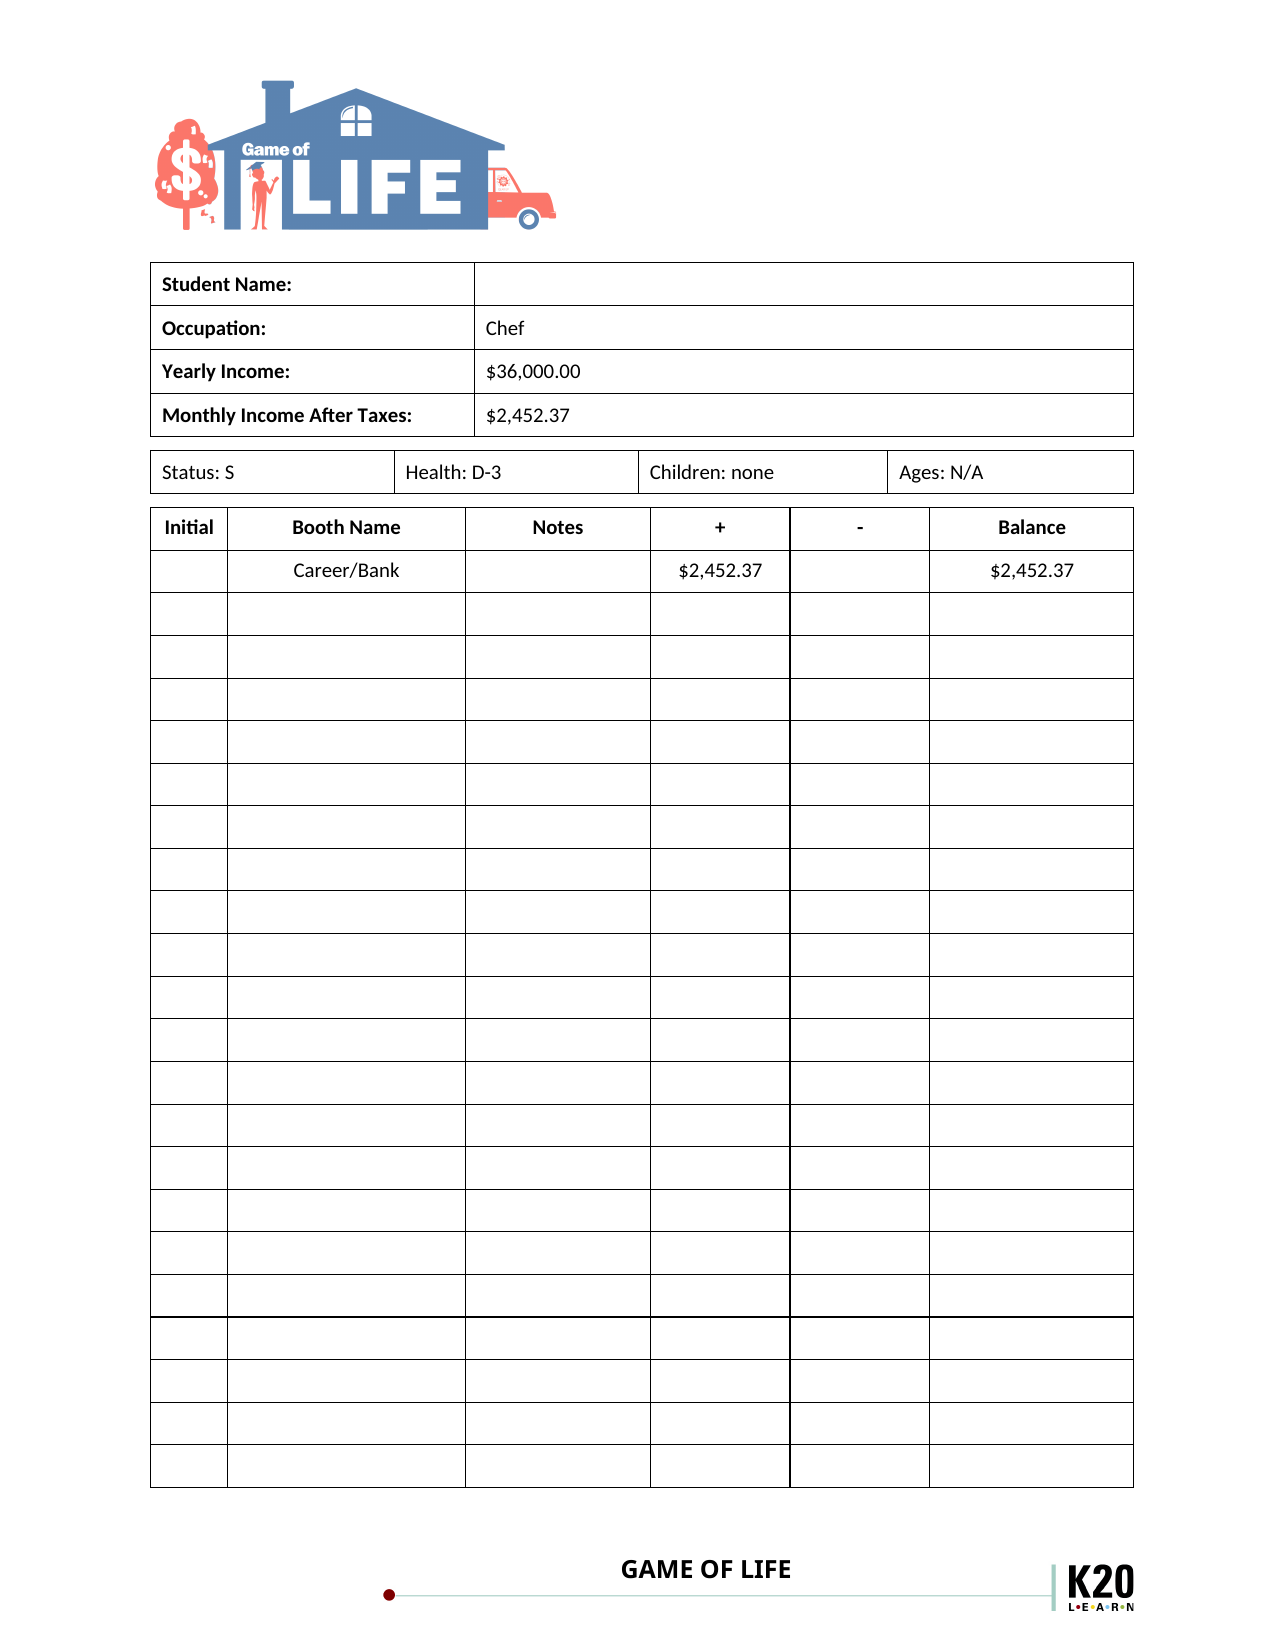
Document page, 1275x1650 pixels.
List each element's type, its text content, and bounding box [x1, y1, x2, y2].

table_cell [930, 1318, 1133, 1359]
table_header Status: S [151, 451, 394, 493]
table_cell [791, 1403, 929, 1444]
table_cell [228, 593, 465, 635]
table_cell [930, 1360, 1133, 1402]
table_cell [151, 1318, 227, 1359]
table_cell [930, 1105, 1133, 1146]
table_cell [466, 1318, 650, 1359]
table_cell [930, 806, 1133, 848]
table_cell [651, 764, 789, 805]
table_cell [651, 1190, 789, 1231]
table_cell [651, 1232, 789, 1274]
table_cell [930, 1445, 1133, 1487]
table_cell [228, 1062, 465, 1103]
table_cell [791, 1190, 929, 1231]
table_cell [791, 1147, 929, 1189]
table_cell [791, 934, 929, 976]
table_cell [466, 593, 650, 635]
picture [704, 1563, 713, 1575]
table_cell [151, 1062, 227, 1103]
table_header Booth Name [228, 508, 465, 549]
table_cell [466, 1019, 650, 1061]
table_cell [466, 934, 650, 976]
table_header Ages: N/A [888, 451, 1133, 493]
table_cell a [466, 1445, 650, 1487]
table_cell [151, 1445, 227, 1487]
table_cell [228, 1147, 465, 1189]
picture [383, 1561, 1134, 1614]
table_cell [651, 1318, 789, 1359]
table_cell [228, 636, 465, 677]
table_cell [466, 679, 650, 720]
table_cell [651, 934, 789, 976]
table_cell [466, 721, 650, 763]
table_cell [151, 636, 227, 677]
table_cell [791, 636, 929, 677]
table_cell [791, 1360, 929, 1402]
table_cell [930, 721, 1133, 763]
table_cell [651, 1445, 789, 1487]
table_cell [651, 1403, 789, 1444]
table_cell Career/Bank [228, 551, 465, 592]
table_cell [466, 551, 650, 592]
table_cell [151, 891, 227, 933]
table_cell [151, 764, 227, 805]
table_cell [151, 593, 227, 635]
table_cell [651, 1360, 789, 1402]
table_cell [228, 891, 465, 933]
table_cell [228, 1232, 465, 1274]
table_cell [930, 934, 1133, 976]
table_header [475, 263, 1133, 305]
table_cell [651, 1019, 789, 1061]
table_cell [791, 849, 929, 890]
table_cell [228, 977, 465, 1018]
picture [644, 1563, 649, 1571]
table_cell [651, 849, 789, 890]
table_cell [466, 764, 650, 805]
table_cell [151, 806, 227, 848]
table_cell [651, 721, 789, 763]
table_cell [151, 1019, 227, 1061]
table_cell [151, 1232, 227, 1274]
table_cell [228, 1403, 465, 1444]
table_cell $2,452.37 [651, 551, 789, 592]
table_cell [791, 721, 929, 763]
table_cell [651, 679, 789, 720]
table_cell [151, 1360, 227, 1402]
table_cell [228, 806, 465, 848]
table_cell [651, 636, 789, 677]
table_header Notes [466, 508, 650, 549]
table_cell [930, 891, 1133, 933]
table_cell [651, 593, 789, 635]
table_cell Occupation: [151, 306, 474, 349]
table_header Health: D-3 [395, 451, 638, 493]
table_cell [651, 977, 789, 1018]
table_cell [791, 891, 929, 933]
table_cell [228, 764, 465, 805]
table_cell [466, 891, 650, 933]
table_cell [228, 1105, 465, 1146]
table_cell [791, 1445, 929, 1487]
table_cell a [466, 1403, 650, 1444]
table_cell [930, 1147, 1133, 1189]
table_cell [228, 1360, 465, 1402]
table_cell [466, 806, 650, 848]
table_cell [930, 1403, 1133, 1444]
table_cell [228, 1445, 465, 1487]
table_cell Monthly Income After Taxes: [151, 394, 474, 436]
table_cell [151, 679, 227, 720]
table_cell [151, 721, 227, 763]
table_cell [228, 849, 465, 890]
table_cell [930, 636, 1133, 677]
table_cell a [228, 1318, 465, 1359]
table_cell [930, 1190, 1133, 1231]
table_cell [651, 1062, 789, 1103]
table_cell [466, 1062, 650, 1103]
table_cell [466, 1232, 650, 1274]
table_cell [228, 679, 465, 720]
table_cell [930, 593, 1133, 635]
table_cell $2,452.37 [475, 394, 1133, 436]
table_cell [791, 1105, 929, 1146]
table_cell [651, 1275, 789, 1316]
table_cell [151, 1403, 227, 1444]
table_cell [791, 1275, 929, 1316]
table_header Balance [930, 508, 1133, 549]
table_cell [791, 551, 929, 592]
table_cell [151, 551, 227, 592]
table_cell Chef [475, 306, 1133, 349]
table_cell [930, 1019, 1133, 1061]
table_cell [151, 1190, 227, 1231]
table_cell [228, 934, 465, 976]
table_cell [151, 849, 227, 890]
table_cell $36,000.00 [475, 350, 1133, 392]
table_cell a [466, 1360, 650, 1402]
table_cell [930, 1232, 1133, 1274]
table_header Student Name: [151, 263, 474, 305]
table_cell [651, 1105, 789, 1146]
picture [150, 75, 561, 232]
table_cell [151, 1275, 227, 1316]
table_cell Yearly Income: [151, 350, 474, 392]
table_cell [791, 1019, 929, 1061]
table_cell [930, 1062, 1133, 1103]
table_cell [930, 679, 1133, 720]
table_cell [466, 1147, 650, 1189]
table_header Initial [151, 508, 227, 549]
table_cell [791, 593, 929, 635]
table_cell [791, 764, 929, 805]
table_cell [791, 977, 929, 1018]
table_cell [466, 977, 650, 1018]
table_cell $2,452.37 [930, 551, 1133, 592]
table_cell [791, 1062, 929, 1103]
table_cell [228, 1190, 465, 1231]
table_cell [151, 934, 227, 976]
table_cell [466, 1190, 650, 1231]
table_header - [791, 508, 929, 549]
table_cell [930, 764, 1133, 805]
table_cell [228, 1275, 465, 1316]
table_cell [466, 636, 650, 677]
table_cell [930, 1275, 1133, 1316]
table_cell [791, 1318, 929, 1359]
table_header Children: none [639, 451, 887, 493]
picture [663, 1561, 671, 1573]
table_cell [151, 977, 227, 1018]
table_cell [151, 1147, 227, 1189]
table_cell [791, 806, 929, 848]
table_header + [651, 508, 789, 549]
table_cell [651, 806, 789, 848]
table_cell [651, 1147, 789, 1189]
table_cell [466, 849, 650, 890]
table_cell [791, 679, 929, 720]
table_cell [651, 891, 789, 933]
table_cell [228, 1019, 465, 1061]
table_cell [466, 1105, 650, 1146]
table_cell [228, 721, 465, 763]
table_cell [151, 1105, 227, 1146]
table_cell [466, 1275, 650, 1316]
table_cell [930, 849, 1133, 890]
table_cell [791, 1232, 929, 1274]
table_cell [930, 977, 1133, 1018]
